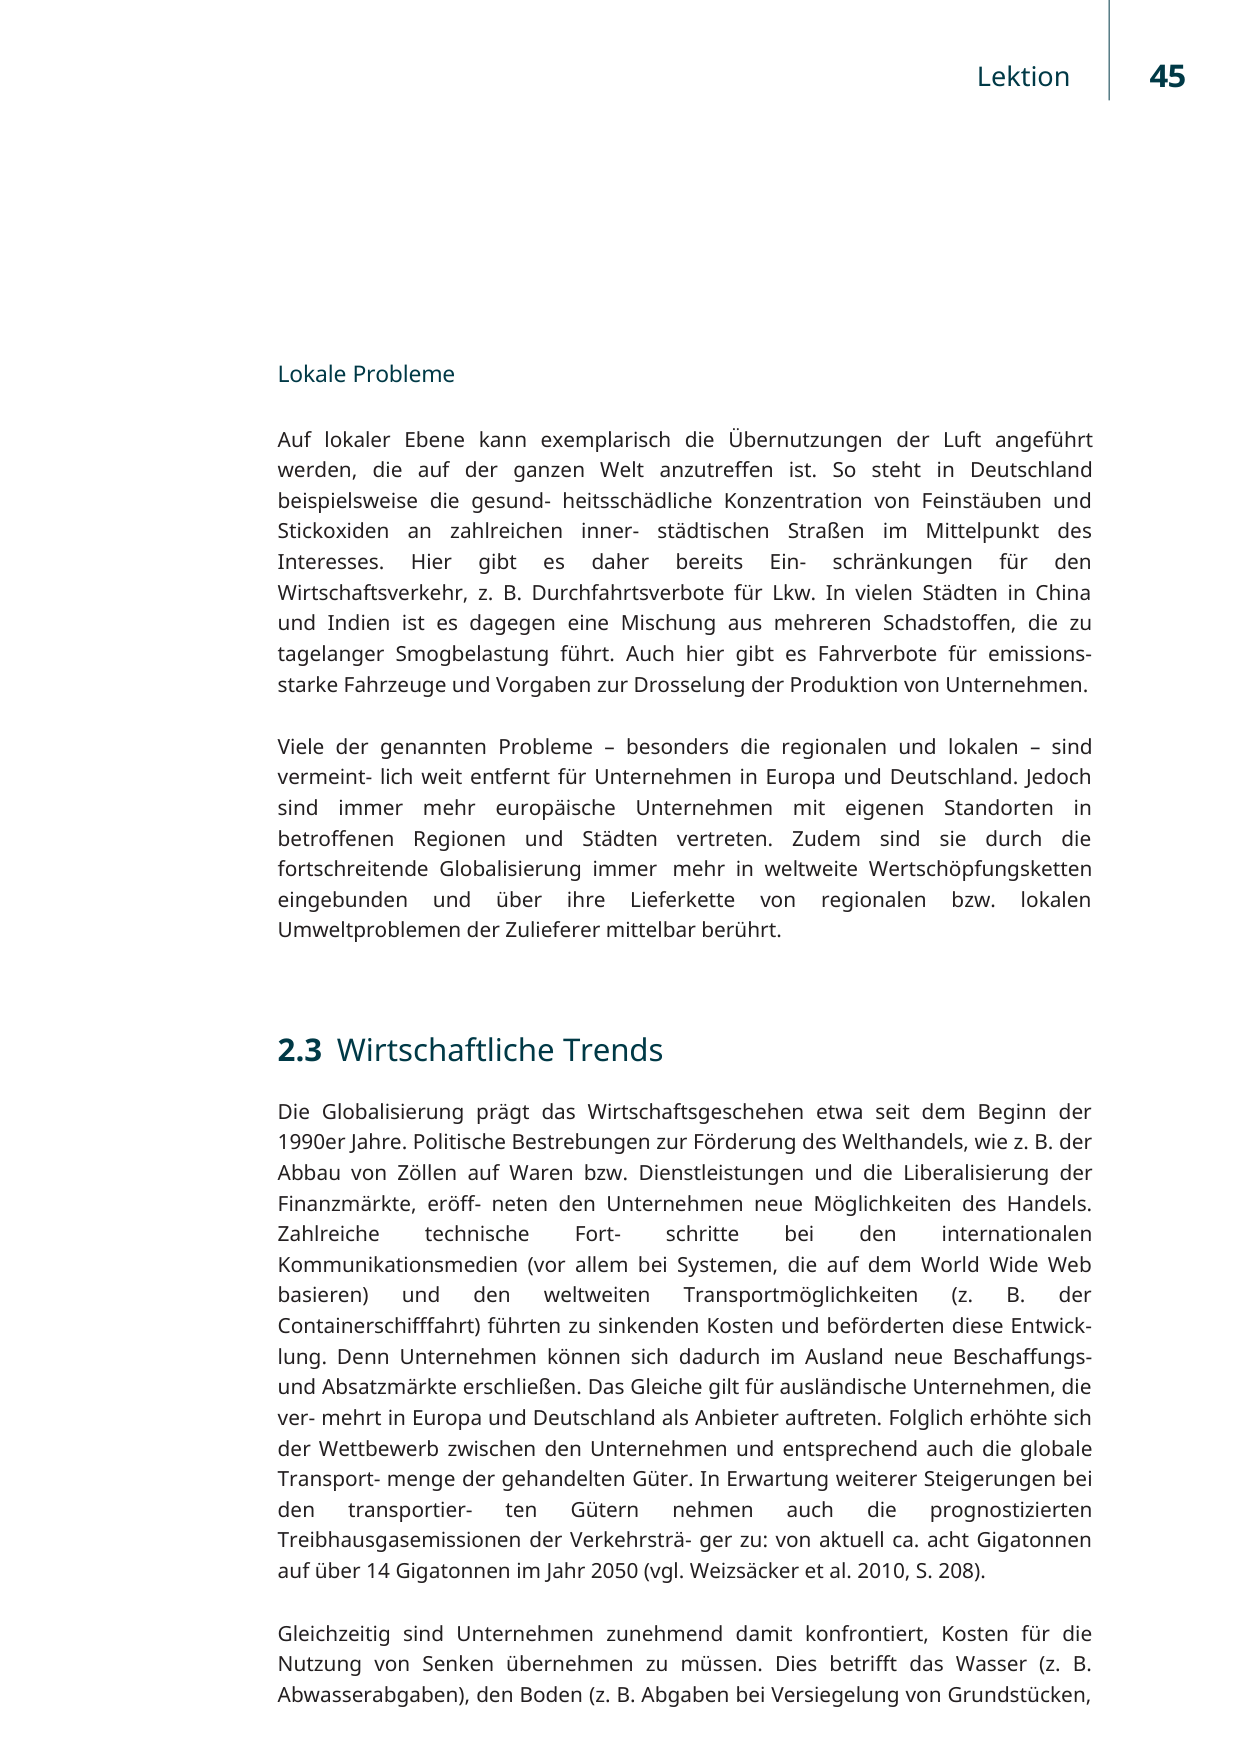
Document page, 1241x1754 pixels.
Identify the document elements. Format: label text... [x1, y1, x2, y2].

text Die Globalisierung prägt das Wirtschaftsgeschehen etwa seit dem Beginn der 1990er Jahre. Politische Bestrebungen zur Förderung des Welthandels, wie z. B. der Abbau von Zöllen auf Waren bzw. Dienstleistungen und die Liberalisierung der Finanzmärkte, eröff- neten den Unternehmen neue Möglichkeiten des Handels. Zahlreiche technische Fort- schritte bei den internationalen Kommunikationsmedien (vor allem bei Systemen, die auf dem World Wide Web basieren) und den weltweiten Transportmöglichkeiten (z. B. der Containerschifffahrt) führten zu sinkenden Kosten und beförderten diese Entwick- lung. Denn Unternehmen können sich dadurch im Ausland neue Beschaffungs- und Absatzmärkte erschließen. Das Gleiche gilt für ausländische Unternehmen, die ver- mehrt in Europa und Deutschland als Anbieter auftreten. Folglich erhöhte sich der Wettbewerb zwischen den Unternehmen und entsprechend auch die globale Transport- menge der gehandelten Güter. In Erwartung weiterer Steigerungen bei den transportier- ten Gütern nehmen auch die prognostizierten Treibhausgasemissionen der Verkehrsträ- ger zu: von aktuell ca. acht Gigatonnen auf über 14 Gigatonnen im Jahr 2050 (vgl. Weizsäcker et al. 2010, S. 208). [277, 1097, 1093, 1585]
subtitle Lokale Probleme [277, 358, 1192, 389]
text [277, 1619, 1093, 1709]
text Auf lokaler Ebene kann exemplarisch die Übernutzungen der Luft angeführt werden, die auf der ganzen Welt anzutreffen ist. So steht in Deutschland beispielsweise die gesund- heitsschädliche Konzentration von Feinstäuben und Stickoxiden an zahlreichen inner- städtischen Straßen im Mittelpunkt des Interesses. Hier gibt es daher bereits Ein- schränkungen für den Wirtschaftsverkehr, z. B. Durchfahrtsverbote für Lkw. In vielen Städten in China und Indien ist es dagegen eine Mischung aus mehreren Schadstoffen, die zu tagelanger Smogbelastung führt. Auch hier gibt es Fahrverbote für emissions- starke Fahrzeuge und Vorgaben zur Drosselung der Produktion von Unternehmen. [277, 425, 1093, 698]
text Viele der genannten Probleme – besonders die regionalen und lokalen – sind vermeint- lich weit entfernt für Unternehmen in Europa und Deutschland. Jedoch sind immer mehr europäische Unternehmen mit eigenen Standorten in betroffenen Regionen und Städten vertreten. Zudem sind sie durch die fortschreitende Globalisierung immer mehr in weltweite Wertschöpfungsketten eingebunden und über ihre Lieferkette von regionalen bzw. lokalen Umweltproblemen der Zulieferer mittelbar berührt. [277, 732, 1093, 944]
subtitle Wirtschaftliche Trends [277, 1028, 1192, 1071]
